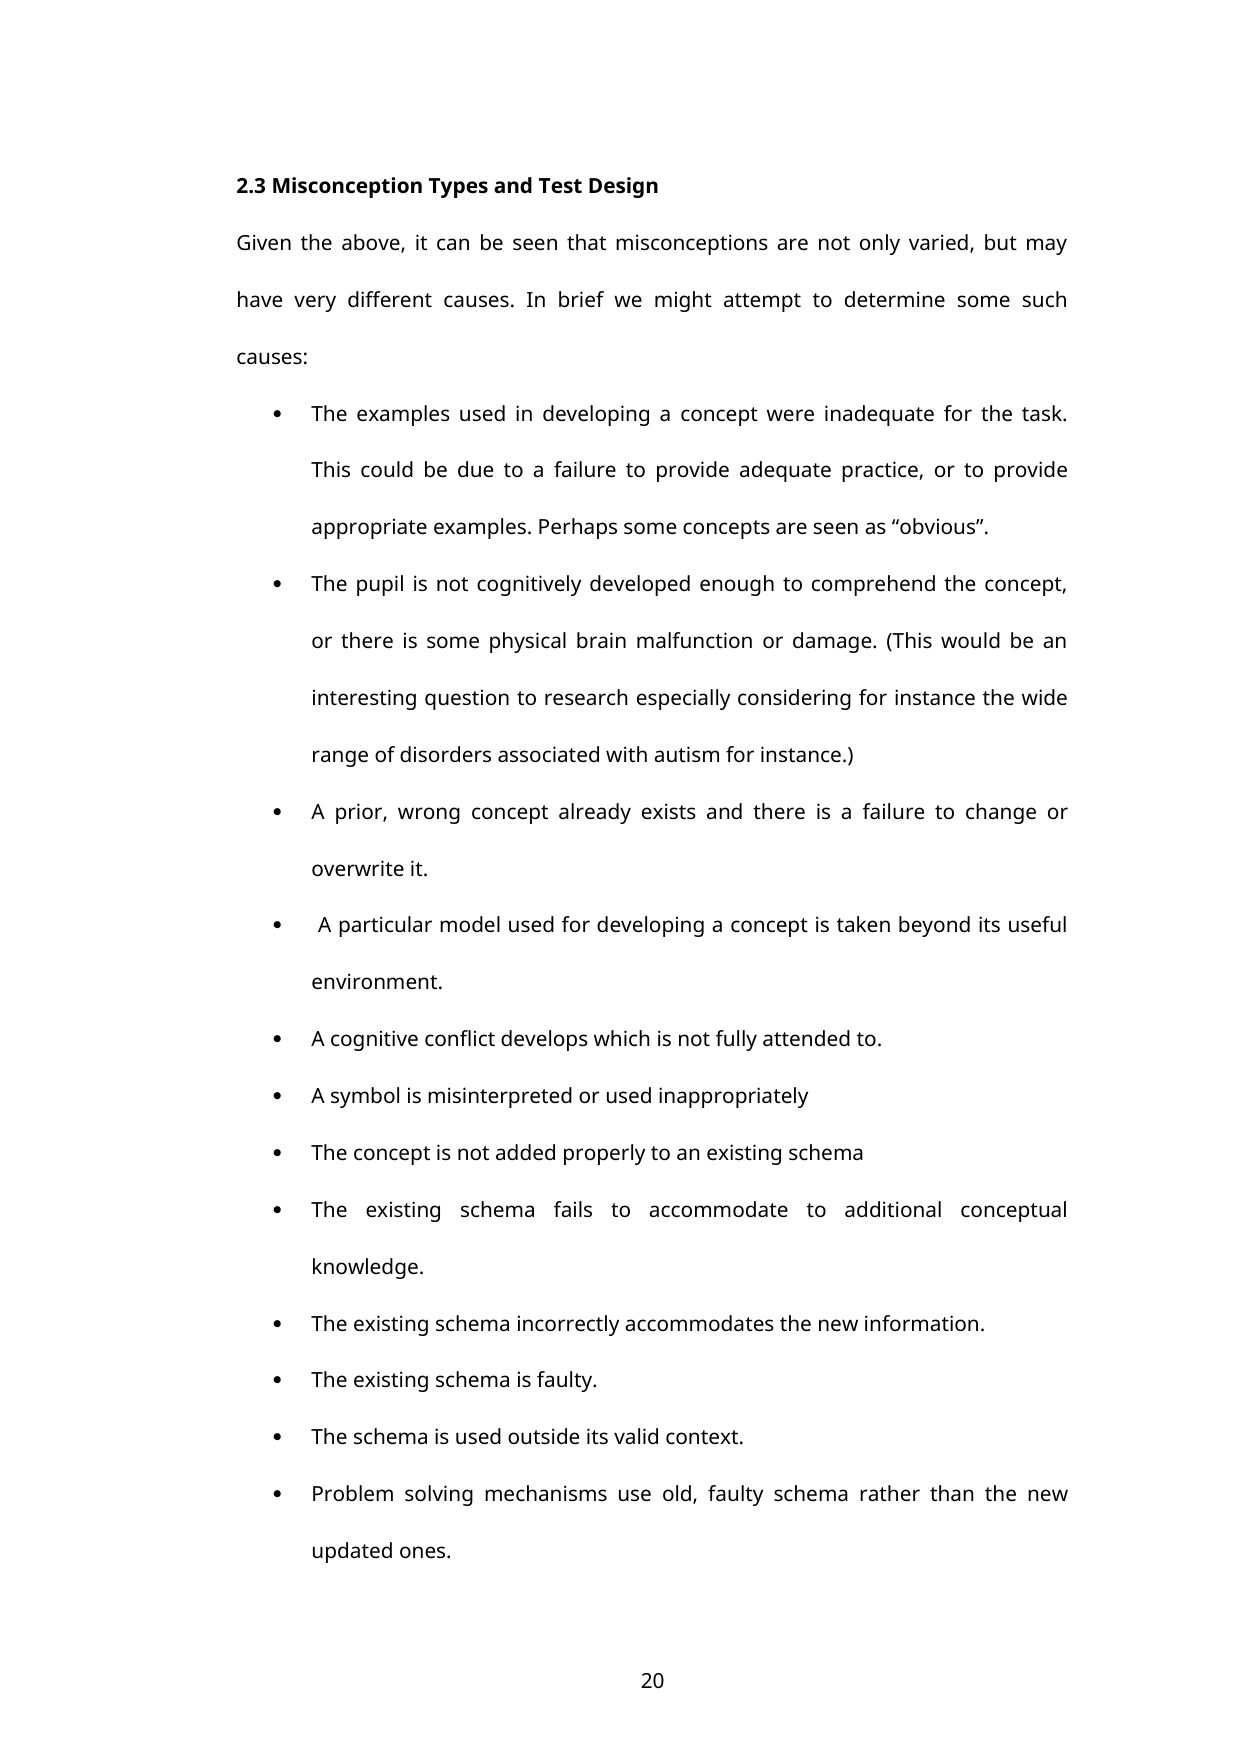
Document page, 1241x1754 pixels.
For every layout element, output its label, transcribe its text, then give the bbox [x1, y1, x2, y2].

list The examples used in developing a concept were inadequate for the task. This could be due to a failure to provide adequate practice, or to provide appropriate examples. Perhaps some concepts are seen as “obvious”. [274, 399, 1069, 541]
list Problem solving mechanisms use old, faulty schema rather than the new updated ones. [274, 1479, 1069, 1565]
list A particular model used for developing a concept is taken beyond its useful environment. [274, 911, 1069, 996]
list The existing schema fails to accommodate to additional conceptual knowledge. [274, 1195, 1069, 1280]
list The schema is used outside its valid context. [274, 1422, 1069, 1451]
list The existing schema is faulty. [274, 1366, 1069, 1394]
list The existing schema incorrectly accommodates the new information. [274, 1309, 1069, 1337]
list The concept is not added properly to an existing schema [274, 1138, 1069, 1167]
list A symbol is misinterpreted or used inappropriately [274, 1081, 1069, 1110]
text Given the above, it can be seen that misconceptions are not only varied, but may have very different causes. In brief we might attempt to determine some such causes: [236, 228, 1069, 370]
list The pupil is not cognitively developed enough to comprehend the concept, or there is some physical brain malfunction or damage. (This would be an interesting question to research especially considering for instance the wide range of disorders associated with autism for instance.) [274, 569, 1069, 768]
list A cognitive conflict develops which is not fully attended to. [274, 1024, 1069, 1053]
text 2.3 Misconception Types and Test Design [236, 171, 1069, 200]
list A prior, wrong concept already exists and there is a failure to change or overwrite it. [274, 797, 1069, 882]
